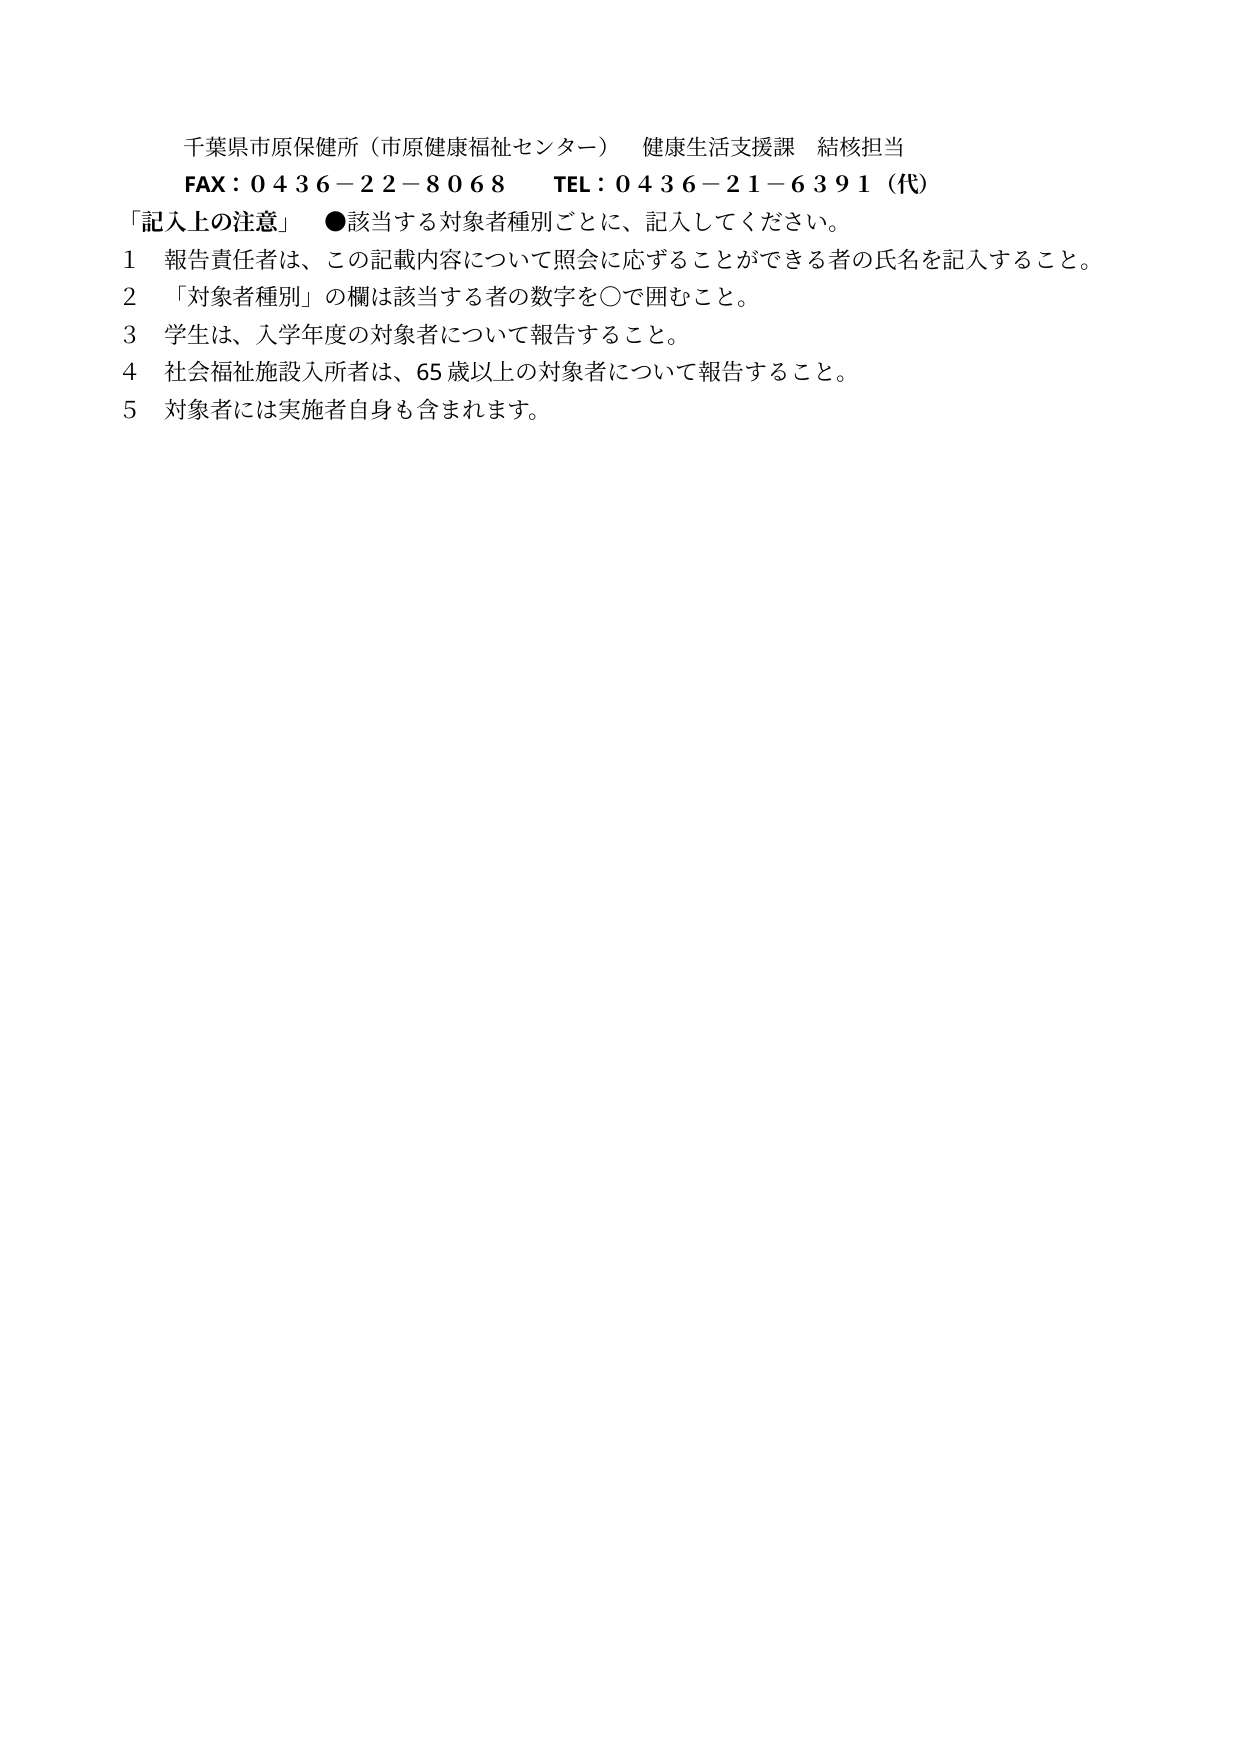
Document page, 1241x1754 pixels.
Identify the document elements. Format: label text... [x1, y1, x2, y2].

text １ 報告責任者は、この記載内容について照会に応ずることができる者の氏名を記入すること。 [118, 239, 1122, 277]
text ３ 学生は、入学年度の対象者について報告すること。 [118, 314, 1122, 352]
text ２ 「対象者種別」の欄は該当する者の数字を○で囲むこと。 [118, 277, 1122, 314]
text FAX：０４３６－２２－８０６８ TEL：０４３６－２１－６３９１（代） [118, 164, 1122, 202]
text 千葉県市原保健所（市原健康福祉センター） 健康生活支援課 結核担当 [118, 127, 1122, 164]
text ５ 対象者には実施者自身も含まれます。 [118, 389, 1122, 427]
text 「記入上の注意」 ●該当する対象者種別ごとに、記入してください。 [118, 202, 1122, 239]
text ４ 社会福祉施設入所者は、65歳以上の対象者について報告すること。 [118, 352, 1122, 389]
